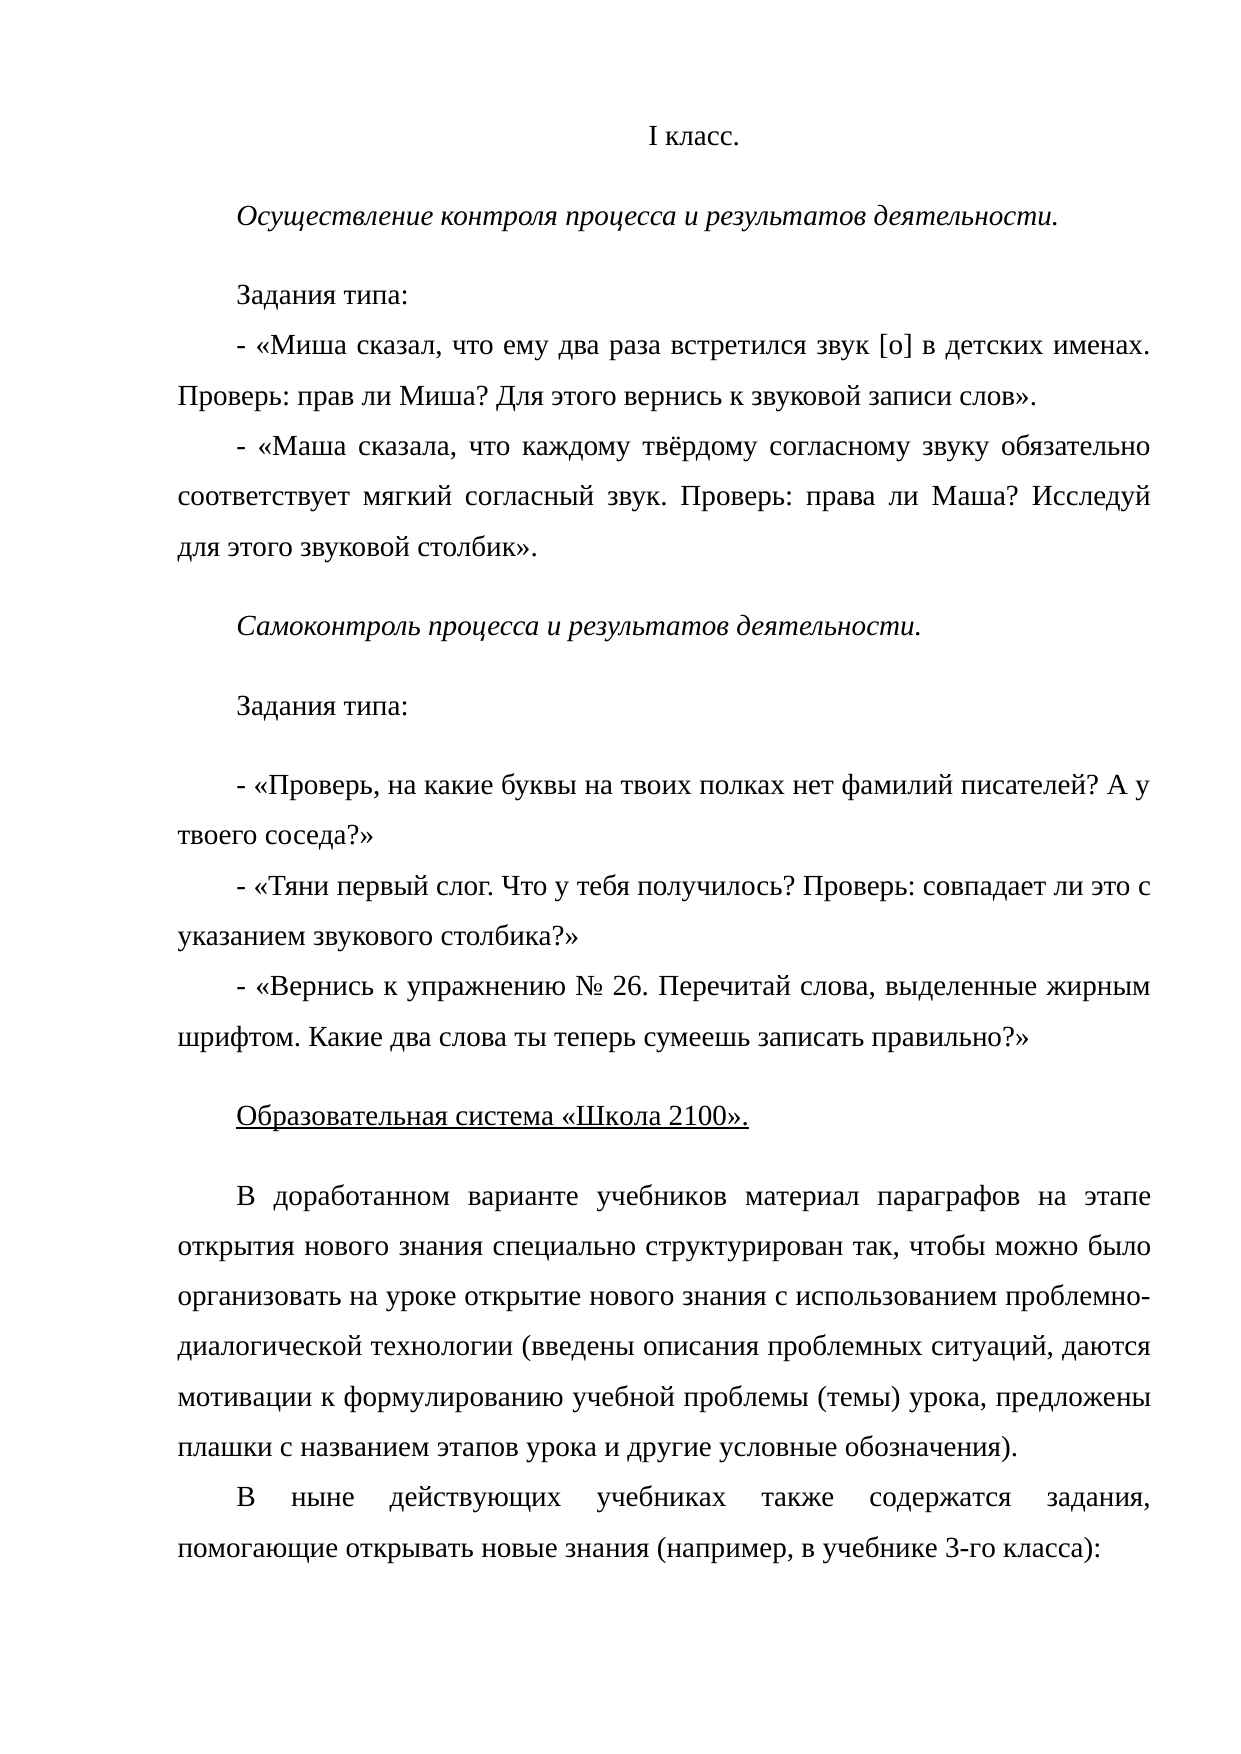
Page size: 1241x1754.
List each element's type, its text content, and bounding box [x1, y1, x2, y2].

list - «Вернись к упражнению № 26. Перечитай слова, выделенные жирным шрифтом. Какие два слова ты теперь сумеешь записать правильно?» [177, 968, 1152, 1052]
list - «Миша сказал, что ему два раза встретился звук [о] в детских именах. Проверь: прав ли Миша? Для этого вернись к звуковой записи слов». [177, 327, 1152, 411]
list - «Тяни первый слог. Что у тебя получилось? Проверь: совпадает ли это с указанием звукового столбика?» [177, 868, 1152, 952]
list - «Маша сказала, что каждому твёрдому согласному звуку обязательно соответствует мягкий согласный звук. Проверь: права ли Маша? Исследуй для этого звуковой столбик». [177, 428, 1152, 562]
list Осуществление контроля процесса и результатов деятельности. [177, 198, 1152, 231]
list - «Проверь, на какие буквы на твоих полках нет фамилий писателей? А у твоего соседа?» [177, 767, 1152, 851]
text Образовательная система «Школа 2100». [177, 1098, 1152, 1132]
text В доработанном варианте учебников материал параграфов на этапе открытия нового знания специально структурирован так, чтобы можно было организовать на уроке открытие нового знания с использованием проблемно-диалогической технологии (введены описания проблемных ситуаций, даются мотивации к формулированию учебной проблемы (темы) урока, предложены плашки с названием этапов урока и другие условные обозначения). [177, 1178, 1152, 1463]
list Задания типа: [177, 688, 1152, 721]
list Самоконтроль процесса и результатов деятельности. [177, 608, 1152, 642]
list Задания типа: [177, 277, 1152, 311]
text I класс. [177, 118, 1152, 152]
text В ныне действующих учебниках также содержатся задания, помогающие открывать новые знания (например, в учебнике 3-го класса): [177, 1479, 1152, 1563]
